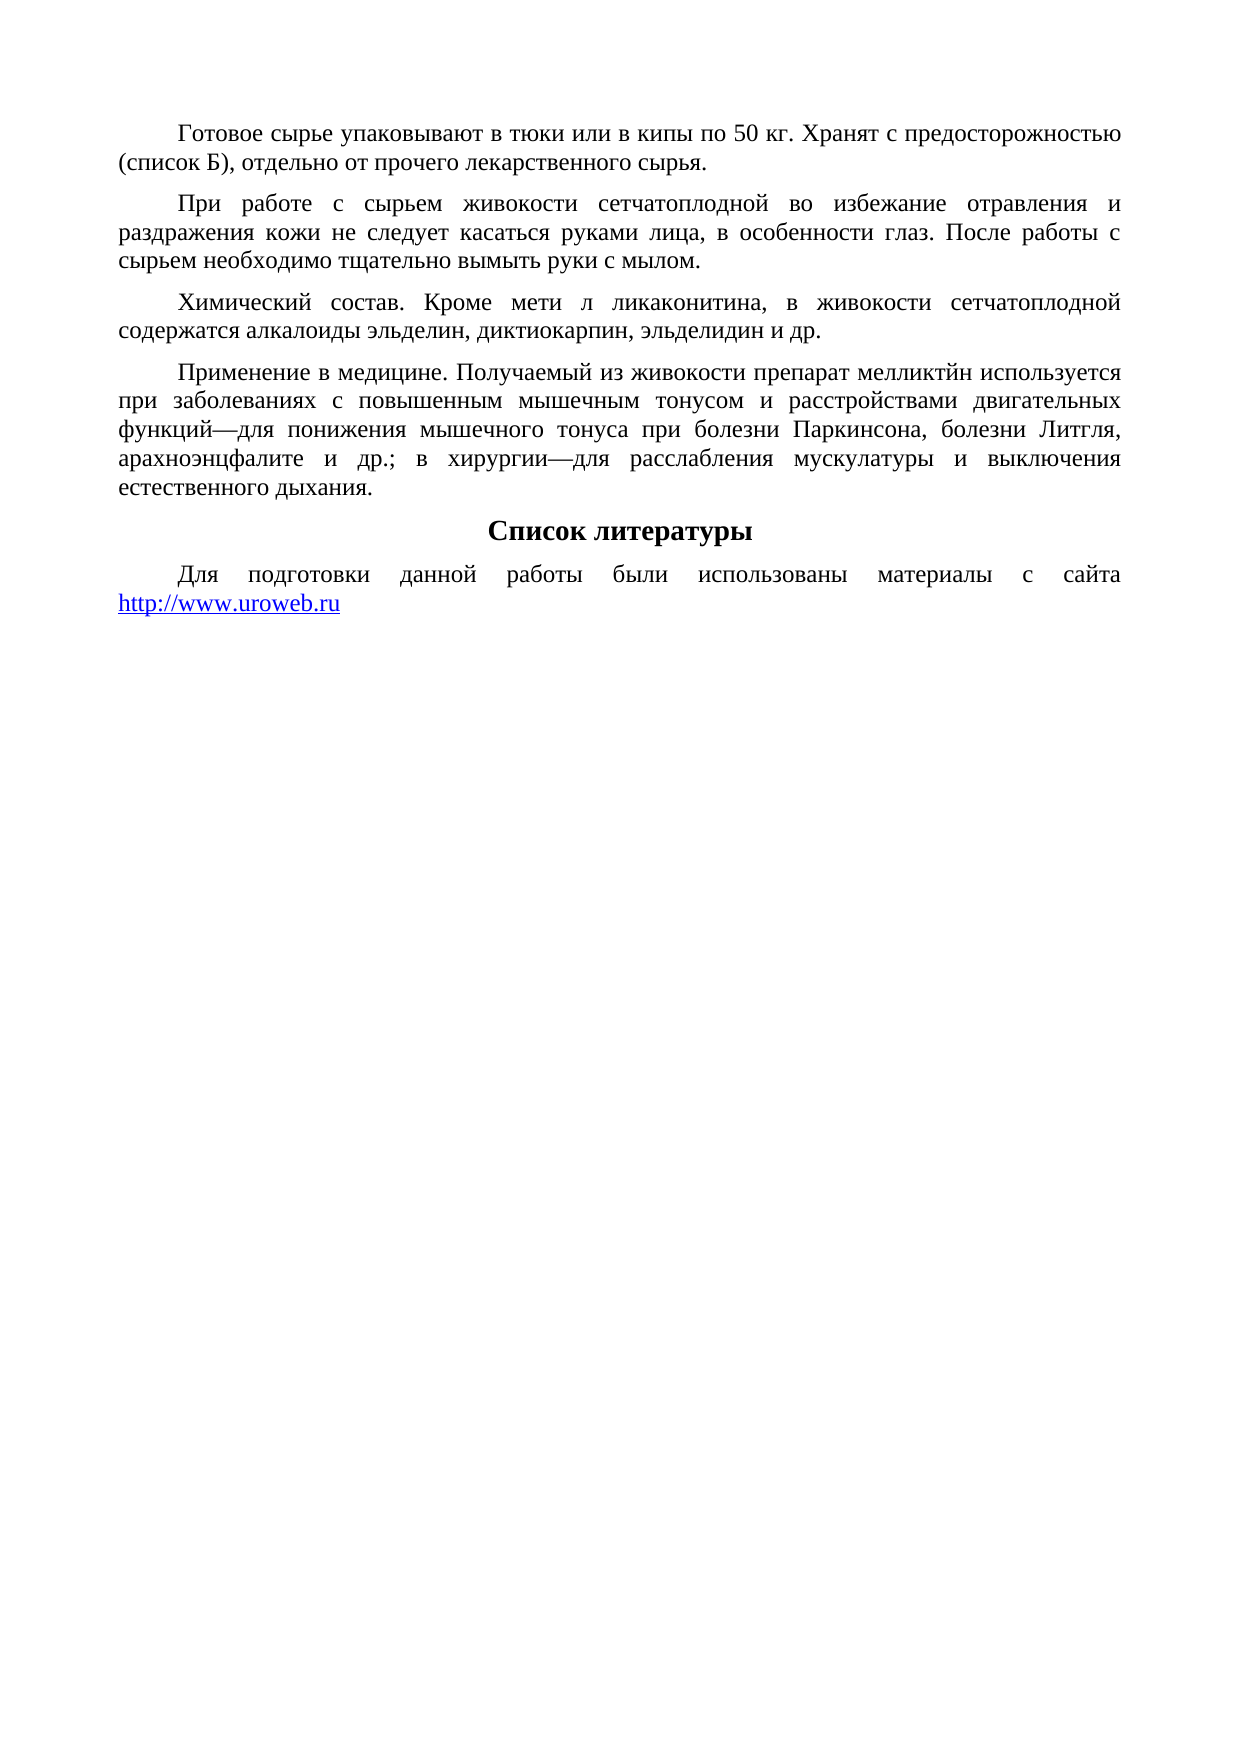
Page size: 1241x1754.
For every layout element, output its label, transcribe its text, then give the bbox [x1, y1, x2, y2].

text Химический состав. Кроме мети л ликаконитина, в живокости сетчатоплодной содержатся алкалоиды эльделин, диктиокарпин, эльделидин и др. [118, 287, 1122, 344]
text Применение в медицине. Получаемый из живокости препарат мелликтйн используется при заболеваниях с повышенным мышечным тонусом и расстройствами двигательных функций—для понижения мышечного тонуса при болезни Паркинсона, болезни Литгля, арахноэнцфалите и др.; в хирургии—для расслабления мускулатуры и выключения естественного дыхания. [118, 357, 1122, 501]
text Список литературы [118, 513, 1122, 547]
text Для подготовки данной работы были использованы материалы с сайта http://www.uroweb.ru [118, 559, 1122, 617]
text При работе с сырьем живокости сетчатоплодной во избежание отравления и раздражения кожи не следует касаться руками лица, в особенности глаз. После работы с сырьем необходимо тщательно вымыть руки с мылом. [118, 188, 1122, 274]
text Готовое сырье упаковывают в тюки или в кипы по 50 кг. Хранят с предосторожностью (список Б), отдельно от прочего лекарственного сырья. [118, 118, 1122, 176]
